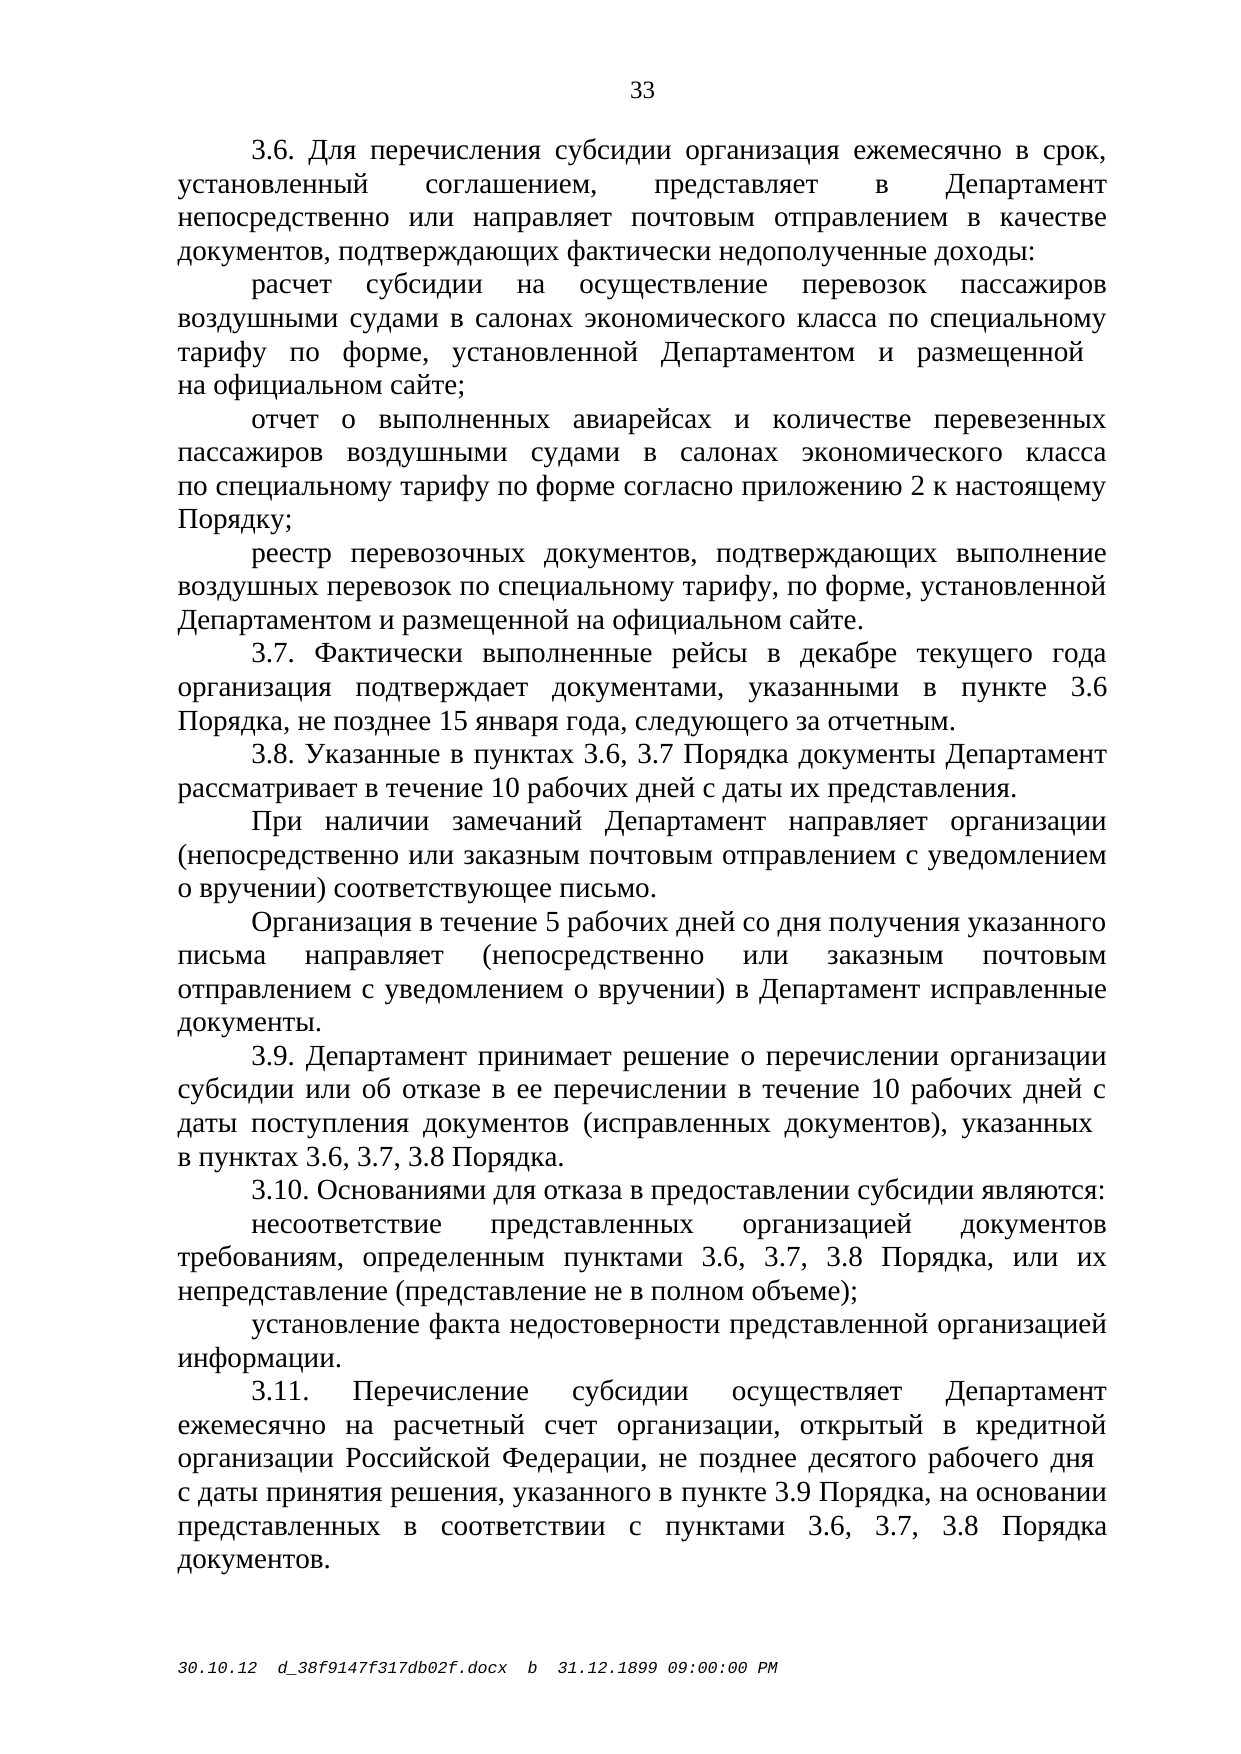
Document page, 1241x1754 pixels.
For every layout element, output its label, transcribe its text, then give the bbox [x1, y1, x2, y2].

text установление факта недостоверности представленной организацией информации. [177, 1306, 1107, 1373]
text При наличии замечаний Департамент направляет организации (непосредственно или заказным почтовым отправлением с уведомлением о вручении) соответствующее письмо. [177, 803, 1107, 904]
text 3.11. Перечисление субсидии осуществляет Департамент ежемесячно на расчетный счет организации, открытый в кредитной организации Российской Федерации, не позднее десятого рабочего дня с даты принятия решения, указанного в пункте 3.9 Порядка, на основании представленных в соответствии с пунктами 3.6, 3.7, 3.8 Порядка документов. [177, 1373, 1107, 1575]
text реестр перевозочных документов, подтверждающих выполнение воздушных перевозок по специальному тарифу, по форме, установленной Департаментом и размещенной на официальном сайте. [177, 535, 1107, 636]
text Организация в течение 5 рабочих дней со дня получения указанного письма направляет (непосредственно или заказным почтовым отправлением с уведомлением о вручении) в Департамент исправленные документы. [177, 904, 1107, 1038]
text расчет субсидии на осуществление перевозок пассажиров воздушными судами в салонах экономического класса по специальному тарифу по форме, установленной Департаментом и размещенной на официальном сайте; [177, 267, 1107, 401]
text 3.6. Для перечисления субсидии организация ежемесячно в срок, установленный соглашением, представляет в Департамент непосредственно или направляет почтовым отправлением в качестве документов, подтверждающих фактически недополученные доходы: [177, 132, 1107, 267]
text 3.8. Указанные в пунктах 3.6, 3.7 Порядка документы Департамент рассматривает в течение 10 рабочих дней с даты их представления. [177, 736, 1107, 803]
text несоответствие представленных организацией документов требованиям, определенным пунктами 3.6, 3.7, 3.8 Порядка, или их непредставление (представление не в полном объеме); [177, 1206, 1107, 1306]
text отчет о выполненных авиарейсах и количестве перевезенных пассажиров воздушными судами в салонах экономического класса по специальному тарифу по форме согласно приложению 2 к настоящему Порядку; [177, 401, 1107, 535]
text 3.10. Основаниями для отказа в предоставлении субсидии являются: [177, 1172, 1107, 1206]
text 3.9. Департамент принимает решение о перечислении организации субсидии или об отказе в ее перечислении в течение 10 рабочих дней с даты поступления документов (исправленных документов), указанных в пунктах 3.6, 3.7, 3.8 Порядка. [177, 1038, 1107, 1172]
text 3.7. Фактически выполненные рейсы в декабре текущего года организация подтверждает документами, указанными в пункте 3.6 Порядка, не позднее 15 января года, следующего за отчетным. [177, 636, 1107, 736]
